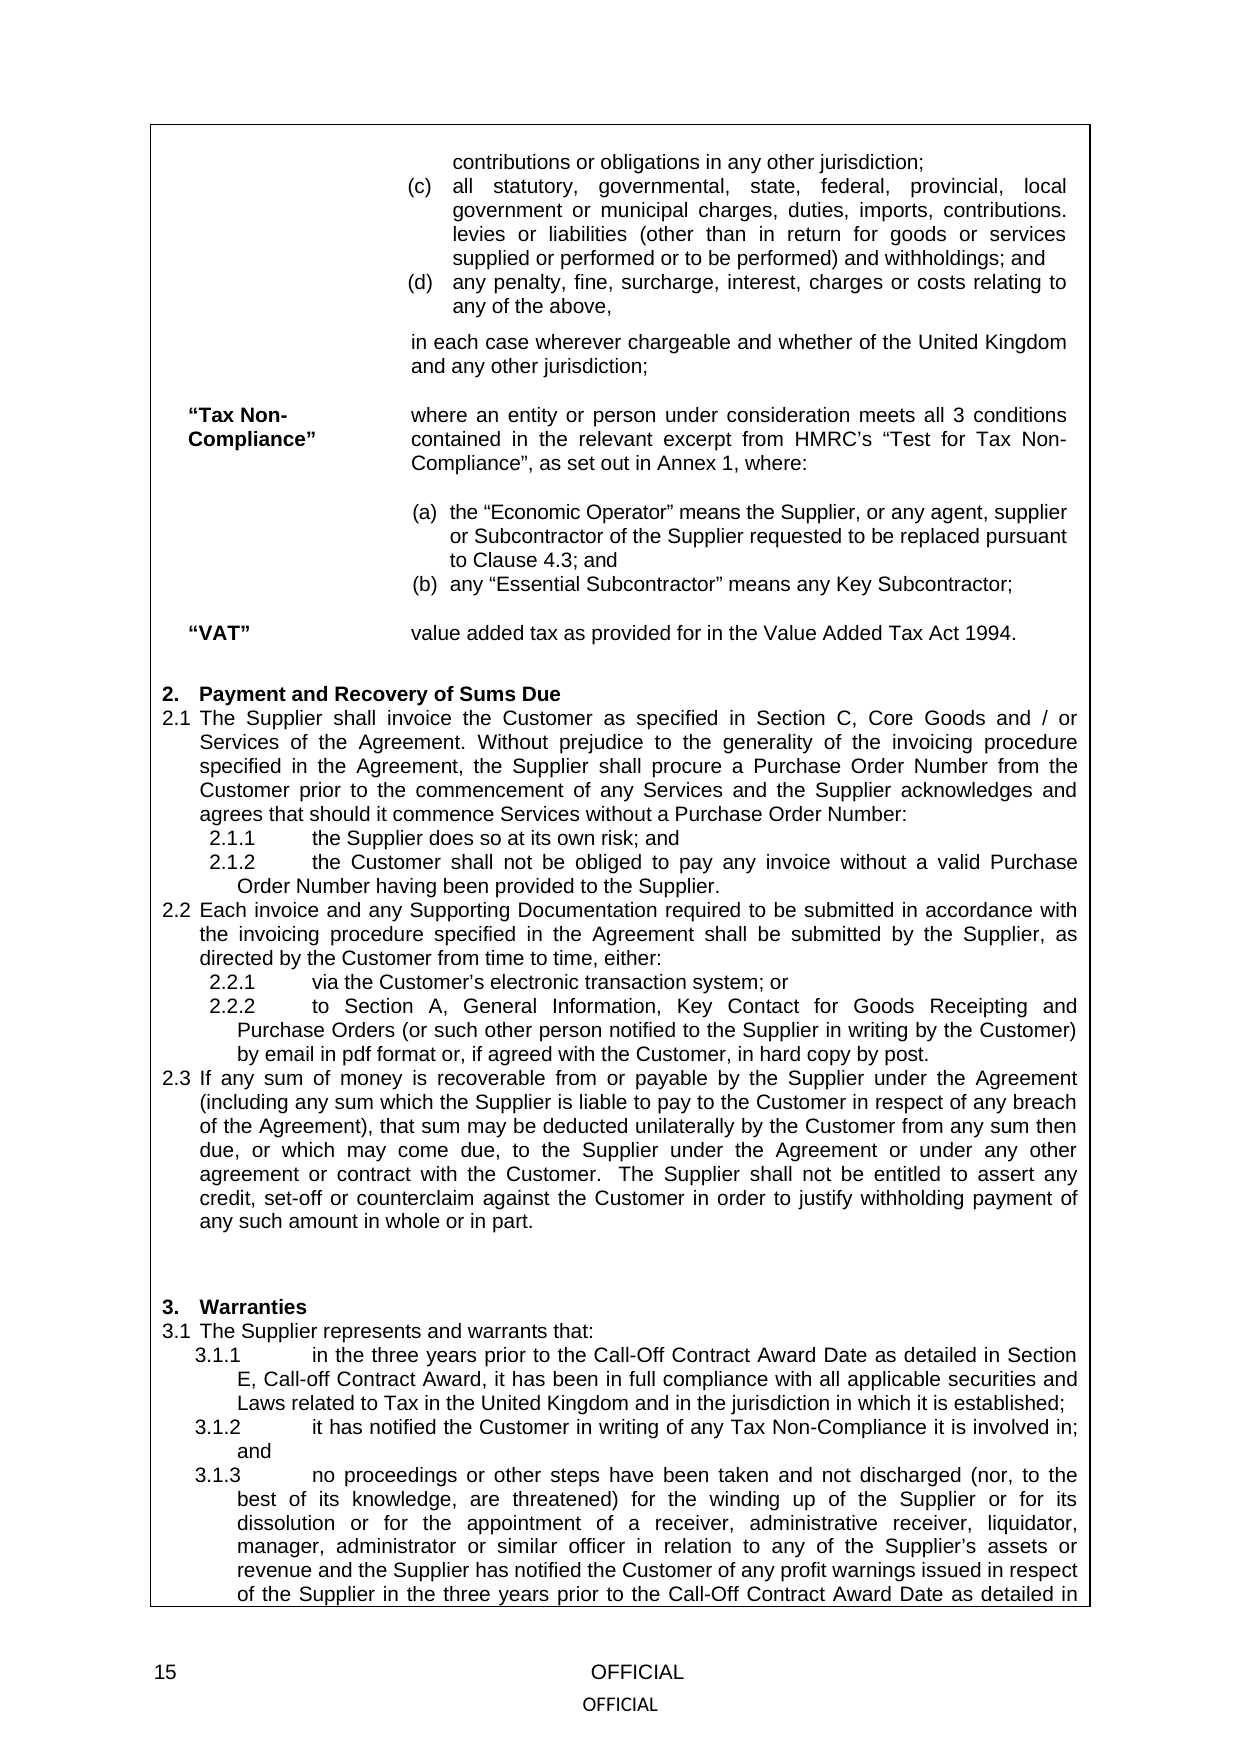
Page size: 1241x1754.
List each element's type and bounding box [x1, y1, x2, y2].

table_cell [151, 125, 1089, 1606]
